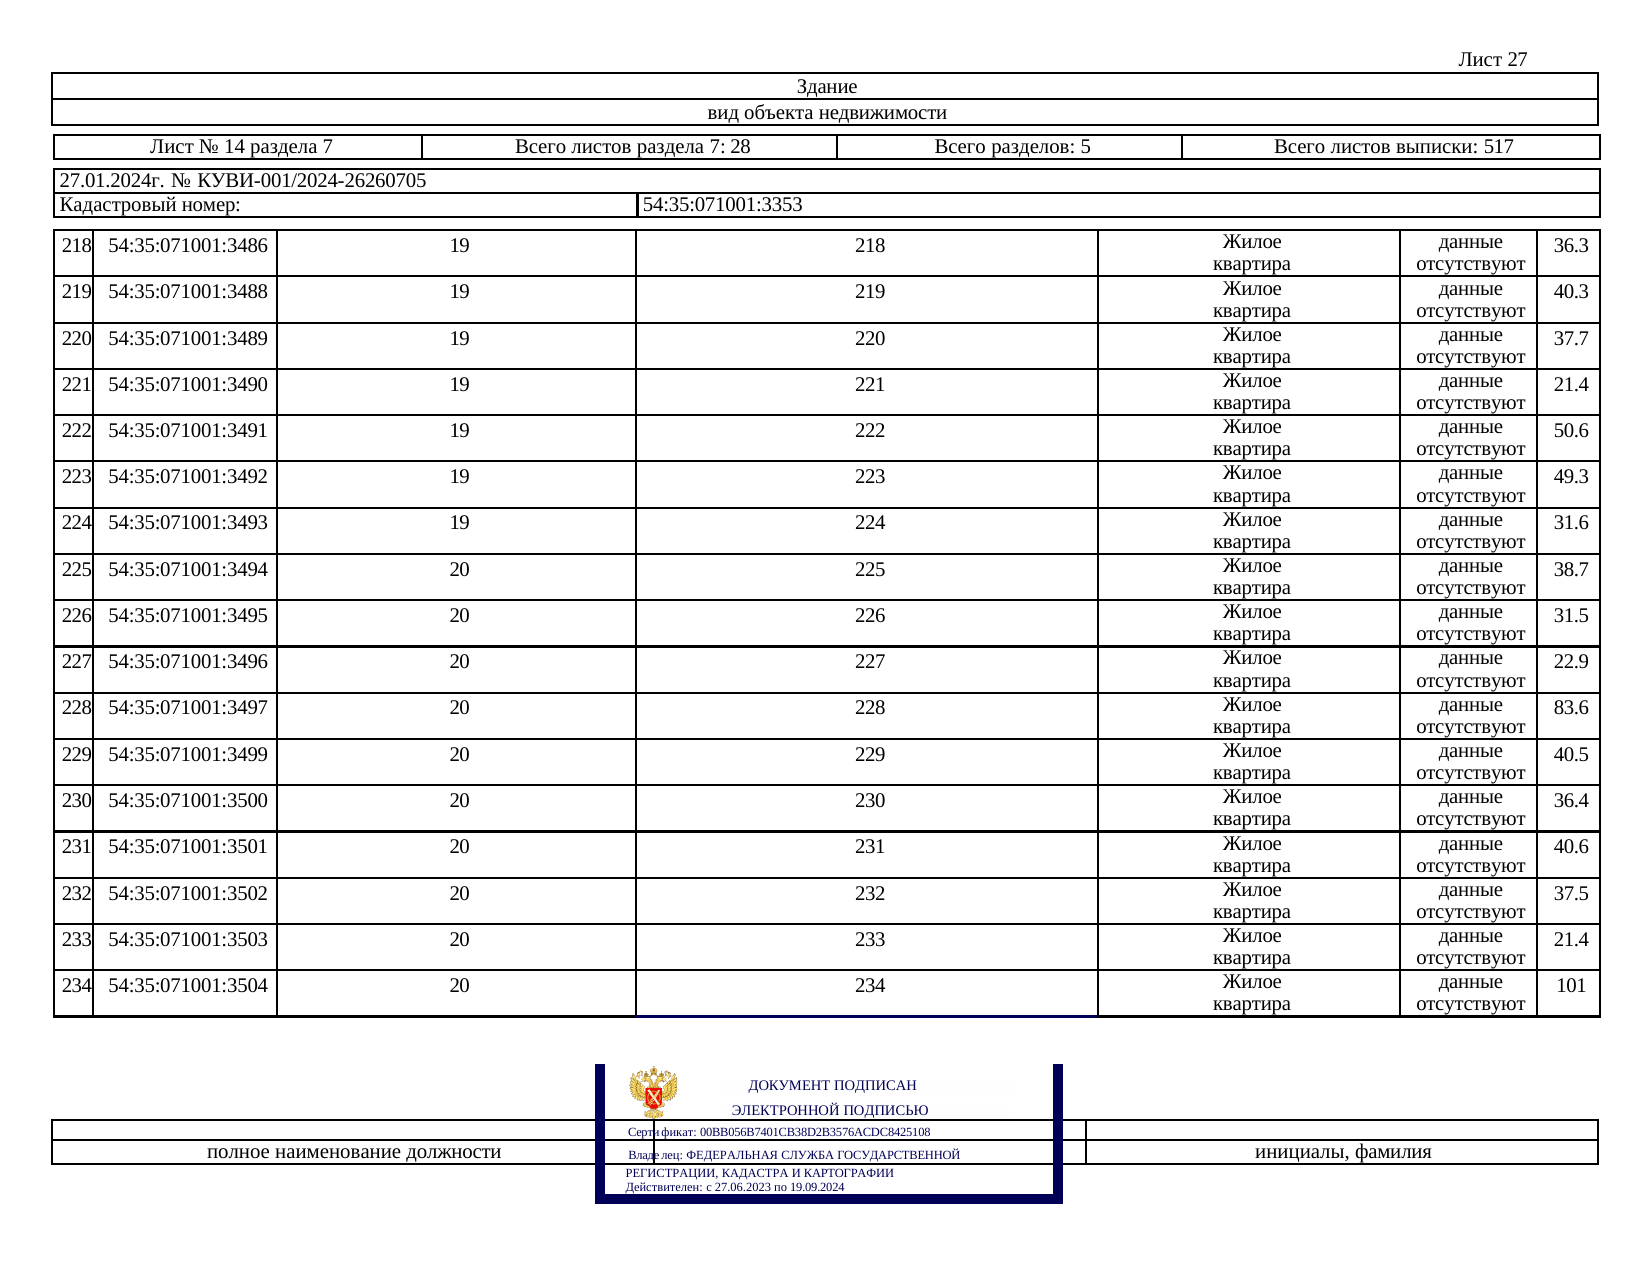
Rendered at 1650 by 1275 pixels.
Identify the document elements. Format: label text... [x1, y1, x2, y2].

table_cell 54:35:071001:3502 [94, 879, 276, 923]
table_cell данные отсутствуют [1401, 462, 1536, 507]
table_cell Жилое квартира [1099, 324, 1399, 368]
table_cell 54:35:071001:3488 [94, 277, 276, 322]
table_cell 20 [278, 786, 635, 830]
picture [643, 1132, 653, 1139]
table_header 218 [55, 231, 92, 275]
table_cell 38.7 [1538, 555, 1599, 599]
table_cell 227 [637, 648, 1097, 692]
table_cell 37.5 [1538, 879, 1599, 923]
table_cell данные отсутствуют [1401, 648, 1536, 692]
table_cell данные отсутствуют [1401, 324, 1536, 368]
table_cell 49.3 [1538, 462, 1599, 507]
picture [720, 1082, 1013, 1097]
table_cell 234 [637, 971, 1097, 1015]
table_cell 31.6 [1538, 509, 1599, 553]
table_cell 83.6 [1538, 694, 1599, 738]
table_cell Жилое квартира [1099, 694, 1399, 738]
table_cell 40.6 [1538, 833, 1599, 877]
picture [720, 1121, 1013, 1126]
table_cell Жилое квартира [1099, 786, 1399, 830]
table_cell 54:35:071001:3494 [94, 555, 276, 599]
table_cell 230 [637, 786, 1097, 830]
picture [629, 1066, 678, 1119]
table_header 218 [637, 231, 1097, 275]
table_cell 19 [278, 277, 635, 322]
table_cell 31.5 [1538, 601, 1599, 645]
table_cell Жилое квартира [1099, 462, 1399, 507]
table_cell 221 [637, 370, 1097, 414]
table_cell 54:35:071001:3499 [94, 740, 276, 784]
table_cell 40.5 [1538, 740, 1599, 784]
table_cell 21.4 [1538, 925, 1599, 969]
table_cell 20 [278, 740, 635, 784]
table_cell 37.7 [1538, 324, 1599, 368]
table_header Всего разделов: 5 [838, 136, 1181, 157]
picture [627, 1132, 642, 1139]
table_cell данные отсутствуют [1401, 555, 1536, 599]
table_cell Жилое квартира [1099, 971, 1399, 1015]
table_cell 19 [278, 509, 635, 553]
table_cell 224 [637, 509, 1097, 553]
table_cell 20 [278, 601, 635, 645]
table_cell 54:35:071001:3503 [94, 925, 276, 969]
table_header Всего листов раздела 7: 28 [423, 136, 836, 157]
table_cell 101 [1538, 971, 1599, 1015]
table_cell 54:35:071001:3500 [94, 786, 276, 830]
table_cell Жилое квартира [1099, 277, 1399, 322]
table_cell 229 [55, 740, 92, 784]
table_cell 20 [278, 925, 635, 969]
table_cell Жилое квартира [1099, 740, 1399, 784]
table_cell 233 [637, 925, 1097, 969]
table_cell 223 [637, 462, 1097, 507]
table_cell 225 [637, 555, 1097, 599]
picture [655, 1141, 963, 1163]
picture [627, 1141, 653, 1163]
table_cell данные отсутствуют [1401, 277, 1536, 322]
table_cell 54:35:071001:3491 [94, 416, 276, 460]
table_cell 54:35:071001:3501 [94, 833, 276, 877]
table_cell 54:35:071001:3497 [94, 694, 276, 738]
table_cell 234 [55, 971, 92, 1015]
table_cell Жилое квартира [1099, 370, 1399, 414]
table_cell 222 [55, 416, 92, 460]
table_header данные отсутствуют [1401, 231, 1536, 275]
table_cell 20 [278, 648, 635, 692]
table_cell данные отсутствуют [1401, 370, 1536, 414]
table_cell Жилое квартира [1099, 648, 1399, 692]
picture [720, 1109, 1013, 1119]
table_cell данные отсутствуют [1401, 786, 1536, 830]
table_cell данные отсутствуют [1401, 416, 1536, 460]
table_cell данные отсутствуют [1401, 694, 1536, 738]
table_cell 226 [637, 601, 1097, 645]
table_cell 20 [278, 833, 635, 877]
table_cell 226 [55, 601, 92, 645]
table_cell 222 [637, 416, 1097, 460]
picture [655, 1132, 665, 1139]
picture [627, 1165, 963, 1194]
table_cell 40.3 [1538, 277, 1599, 322]
table_cell 19 [278, 462, 635, 507]
table_cell 20 [278, 555, 635, 599]
table_cell 54:35:071001:3504 [94, 971, 276, 1015]
table_cell Кадастровый номер: [55, 194, 636, 216]
table_header 19 [278, 231, 635, 275]
table_cell 219 [637, 277, 1097, 322]
table_cell 19 [278, 324, 635, 368]
table_cell данные отсутствуют [1401, 833, 1536, 877]
table_cell Жилое квартира [1099, 416, 1399, 460]
table_cell 228 [637, 694, 1097, 738]
table_cell 54:35:071001:3353 [639, 194, 1599, 216]
table_cell 19 [278, 370, 635, 414]
table_cell 231 [637, 833, 1097, 877]
table_cell Жилое квартира [1099, 601, 1399, 645]
table_header Лист № 14 раздела 7 [55, 136, 421, 157]
table_cell 54:35:071001:3495 [94, 601, 276, 645]
table_cell 36.4 [1538, 786, 1599, 830]
table_cell данные отсутствуют [1401, 740, 1536, 784]
table_header 54:35:071001:3486 [94, 231, 276, 275]
table_cell 224 [55, 509, 92, 553]
table_cell 20 [278, 879, 635, 923]
table_cell 54:35:071001:3490 [94, 370, 276, 414]
table_cell 20 [278, 971, 635, 1015]
picture [666, 1132, 963, 1139]
table_cell 232 [637, 879, 1097, 923]
table_header 36.3 [1538, 231, 1599, 275]
table_cell 54:35:071001:3493 [94, 509, 276, 553]
table_cell 220 [55, 324, 92, 368]
table_cell Жилое квартира [1099, 879, 1399, 923]
table_cell данные отсутствуют [1401, 879, 1536, 923]
table_cell 20 [278, 694, 635, 738]
table_cell 231 [55, 833, 92, 877]
table_cell данные отсутствуют [1401, 509, 1536, 553]
table_cell 225 [55, 555, 92, 599]
table_cell 22.9 [1538, 648, 1599, 692]
table_cell 21.4 [1538, 370, 1599, 414]
table_cell 219 [55, 277, 92, 322]
table_cell 54:35:071001:3496 [94, 648, 276, 692]
table_cell 230 [55, 786, 92, 830]
table_cell 19 [278, 416, 635, 460]
table_cell 220 [637, 324, 1097, 368]
table_cell 50.6 [1538, 416, 1599, 460]
table_header 27.01.2024г. № КУВИ-001/2024-26260705 [55, 170, 1599, 192]
table_cell 221 [55, 370, 92, 414]
table_cell данные отсутствуют [1401, 971, 1536, 1015]
table_cell 223 [55, 462, 92, 507]
table_cell 227 [55, 648, 92, 692]
table_cell 54:35:071001:3492 [94, 462, 276, 507]
table_header Всего листов выписки: 517 [1183, 136, 1599, 157]
table_cell 233 [55, 925, 92, 969]
table_cell Жилое квартира [1099, 509, 1399, 553]
table_cell Жилое квартира [1099, 555, 1399, 599]
table_cell данные отсутствуют [1401, 601, 1536, 645]
table_cell 229 [637, 740, 1097, 784]
table_cell данные отсутствуют [1401, 925, 1536, 969]
table_cell Жилое квартира [1099, 925, 1399, 969]
table_cell 232 [55, 879, 92, 923]
table_cell 54:35:071001:3489 [94, 324, 276, 368]
table_cell 228 [55, 694, 92, 738]
table_cell Жилое квартира [1099, 833, 1399, 877]
table_header Жилое квартира [1099, 231, 1399, 275]
